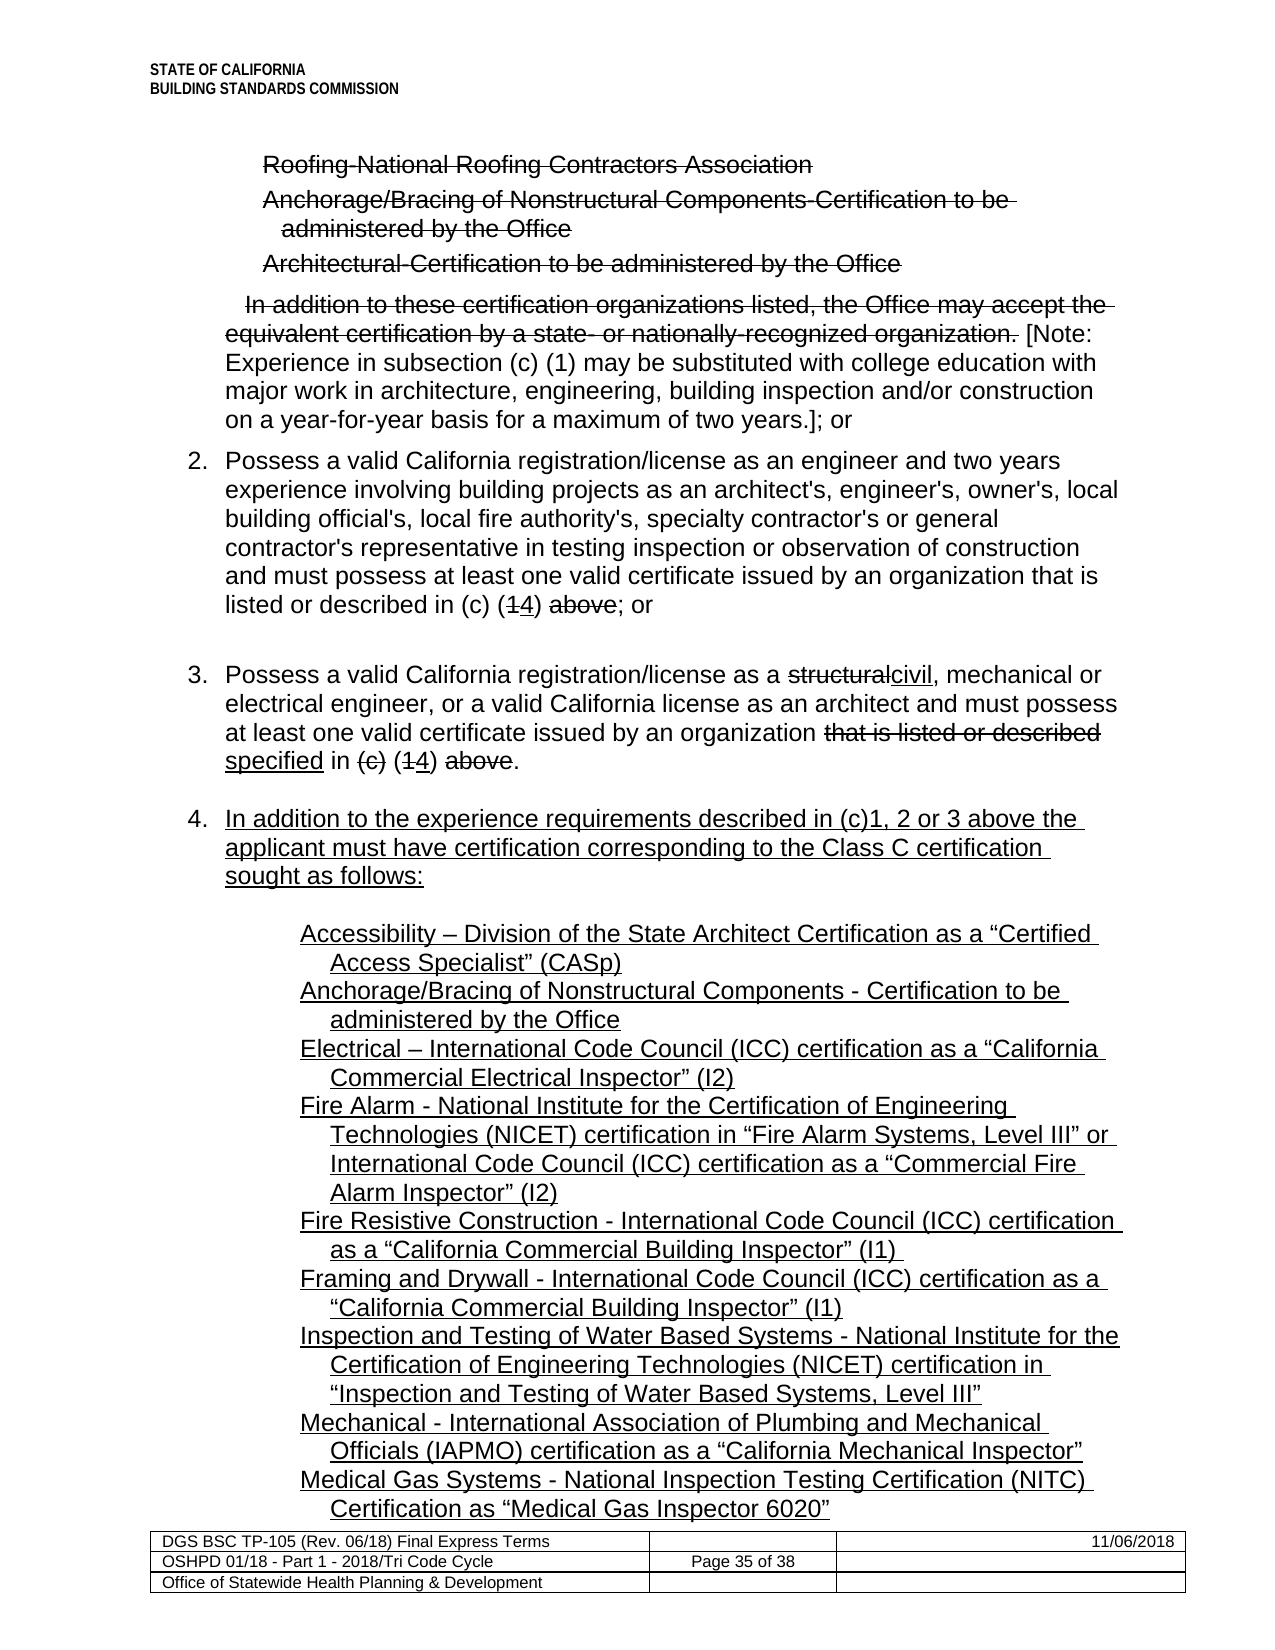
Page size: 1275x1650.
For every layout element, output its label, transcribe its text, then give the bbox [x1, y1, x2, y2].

text Roofing-National Roofing Contractors Association [262, 150, 1125, 179]
text Medical Gas Systems - National Inspection Testing Certification (NITC) Certification as “Medical Gas Inspector 6020” [300, 1465, 1125, 1522]
list In addition to the experience requirements described in (c)1, 2 or 3 above the applicant must have certification corresponding to the Class C certification sought as follows: [187, 804, 1125, 890]
text Electrical – International Code Council (ICC) certification as a “California Commercial Electrical Inspector” (I2) [300, 1034, 1125, 1091]
text Fire Alarm - National Institute for the Certification of Engineering Technologies (NICET) certification in “Fire Alarm Systems, Level III” or International Code Council (ICC) certification as a “Commercial Fire Alarm Inspector” (I2) [300, 1091, 1125, 1206]
text Architectural-Certification to be administered by the Office [262, 249, 1125, 277]
text Anchorage/Bracing of Nonstructural Components-Certification to be administered by the Office [262, 185, 1125, 242]
text In addition to these certification organizations listed, the Office may accept the equivalent certification by a state- or nationally-recognized organization. [Note: Experience in subsection (c) (1) may be substituted with college education with major work in architecture, engineering, building inspection and/or construction on a year-for-year basis for a maximum of two years.]; or [225, 290, 1125, 434]
text Fire Resistive Construction - International Code Council (ICC) certification as a “California Commercial Building Inspector” (I1) [300, 1206, 1125, 1264]
list Possess a valid California registration/license as an engineer and two years experience involving building projects as an architect's, engineer's, owner's, local building official's, local fire authority's, specialty contractor's or general contractor's representative in testing inspection or observation of construction and must possess at least one valid certificate issued by an organization that is listed or described in (c) (14) above; or [187, 446, 1125, 619]
text Framing and Drywall - International Code Council (ICC) certification as a “California Commercial Building Inspector” (I1) [300, 1264, 1125, 1321]
text Mechanical - International Association of Plumbing and Mechanical Officials (IAPMO) certification as a “California Mechanical Inspector” [300, 1407, 1125, 1465]
text Inspection and Testing of Water Based Systems - National Institute for the Certification of Engineering Technologies (NICET) certification in “Inspection and Testing of Water Based Systems, Level III” [300, 1321, 1125, 1407]
text Anchorage/Bracing of Nonstructural Components - Certification to be administered by the Office [300, 976, 1125, 1034]
list Possess a valid California registration/license as a structuralcivil, mechanical or electrical engineer, or a valid California license as an architect and must possess at least one valid certificate issued by an organization that is listed or described specified in (c) (14) above. [187, 660, 1125, 775]
text Accessibility – Division of the State Architect Certification as a “Certified Access Specialist” (CASp) [300, 919, 1125, 976]
